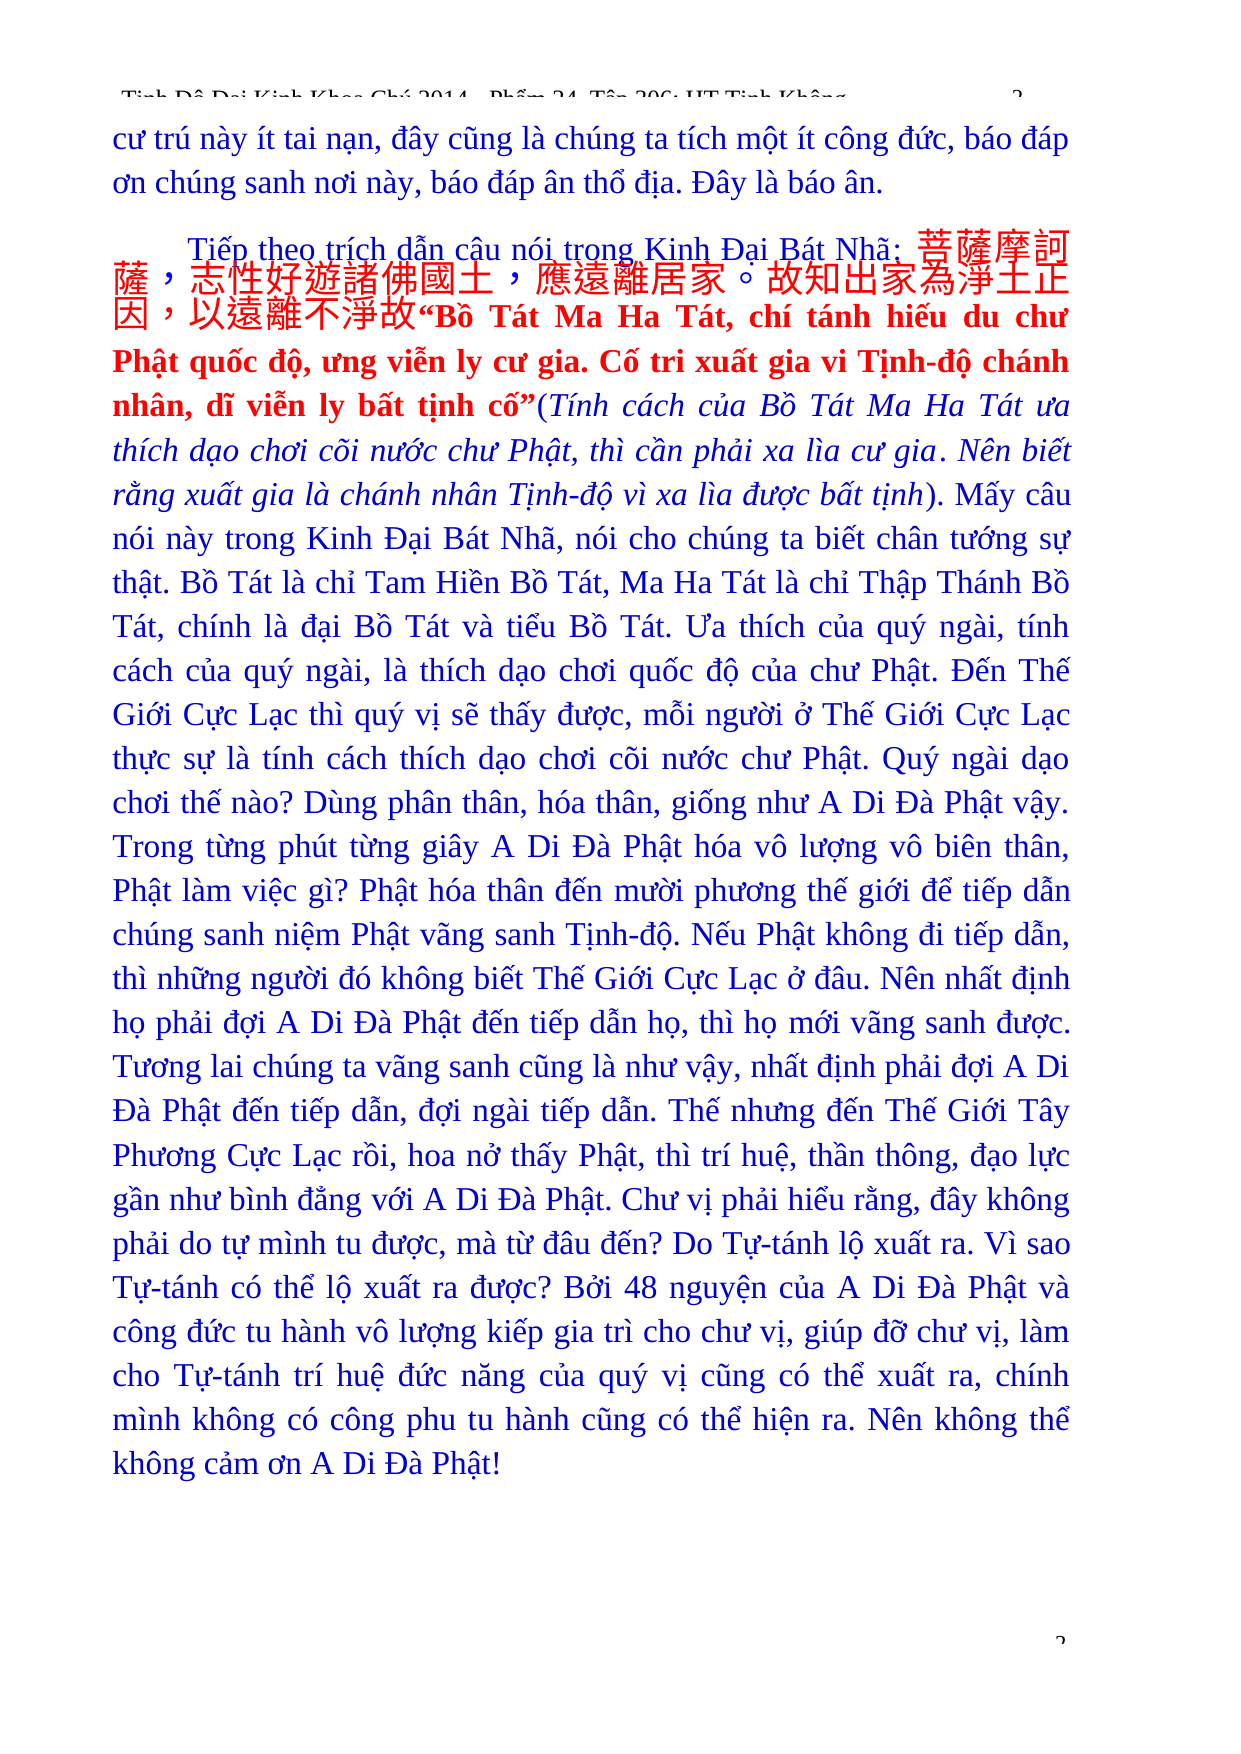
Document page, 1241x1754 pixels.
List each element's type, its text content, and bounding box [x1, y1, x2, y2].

text Tiếp theo trích dẫn câu nói trong Kinh Đại Bát Nhã: 菩薩摩訶薩，志性好遊諸佛國土，應遠離居家。故知出家為淨土正因，以遠離不淨故“Bồ Tát Ma Ha Tát, chí tánh hiếu du chư [112, 232, 1071, 339]
text cư trú này ít tai nạn, đây cũng là chúng ta tích một ít công đức, báo đáp ơn chúng sanh nơi này, báo đáp ân thổ địa. Đây là báo ân. [112, 118, 1071, 201]
text Phật quốc độ, ưng viễn ly cư gia. Cố tri xuất gia vi Tịnh-độ chánh nhân, dĩ viễn ly bất tịnh cố”(Tính cách của Bồ Tát Ma Ha Tát ưa thích dạo chơi cõi nước chư Phật, thì cần phải xa lìa cư gia. Nên biết rằng xuất gia là chánh nhân Tịnh-độ vì xa lìa được bất tịnh). Mấy câu nói này trong Kinh Đại Bát Nhã, nói cho chúng ta biết chân tướng sự thật. Bồ Tát là chỉ Tam Hiền Bồ Tát, Ma Ha Tát là chỉ Thập Thánh Bồ Tát, chính là đại Bồ Tát và tiểu Bồ Tát. Ưa thích của quý ngài, tính cách của quý ngài, là thích dạo chơi quốc độ của chư Phật. Đến Thế Giới Cực Lạc thì quý vị sẽ thấy được, mỗi người ở Thế Giới Cực Lạc thực sự là tính cách thích dạo chơi cõi nước chư Phật. Quý ngài dạo chơi thế nào? Dùng phân thân, hóa thân, giống như A Di Đà Phật vậy. Trong từng phút từng giây A Di Đà Phật hóa vô lượng vô biên thân, Phật làm việc gì? Phật hóa thân đến mười phương thế giới để tiếp dẫn chúng sanh niệm Phật vãng sanh Tịnh-độ. Nếu Phật không đi tiếp dẫn, thì những người đó không biết Thế Giới Cực Lạc ở đâu. Nên nhất định họ phải đợi A Di Đà Phật đến tiếp dẫn họ, thì họ mới vãng sanh được. Tương lai chúng ta vãng sanh cũng là như vậy, nhất định phải đợi A Di Đà Phật đến tiếp dẫn, đợi ngài tiếp dẫn. Thế nhưng đến Thế Giới Tây Phương Cực Lạc rồi, hoa nở thấy Phật, thì trí huệ, thần thông, đạo lực gần như bình đẳng với A Di Đà Phật. Chư vị phải hiểu rằng, đây không phải do tự mình tu được, mà từ đâu đến? Do Tự-tánh lộ xuất ra. Vì sao Tự-tánh có thể lộ xuất ra được? Bởi 48 nguyện của A Di Đà Phật và công đức tu hành vô lượng kiếp gia trì cho chư vị, giúp đỡ chư vị, làm cho Tự-tánh trí huệ đức năng của quý vị cũng có thể xuất ra, chính mình không có công phu tu hành cũng có thể hiện ra. Nên không thể không cảm ơn A Di Đà Phật! [112, 342, 1072, 1482]
